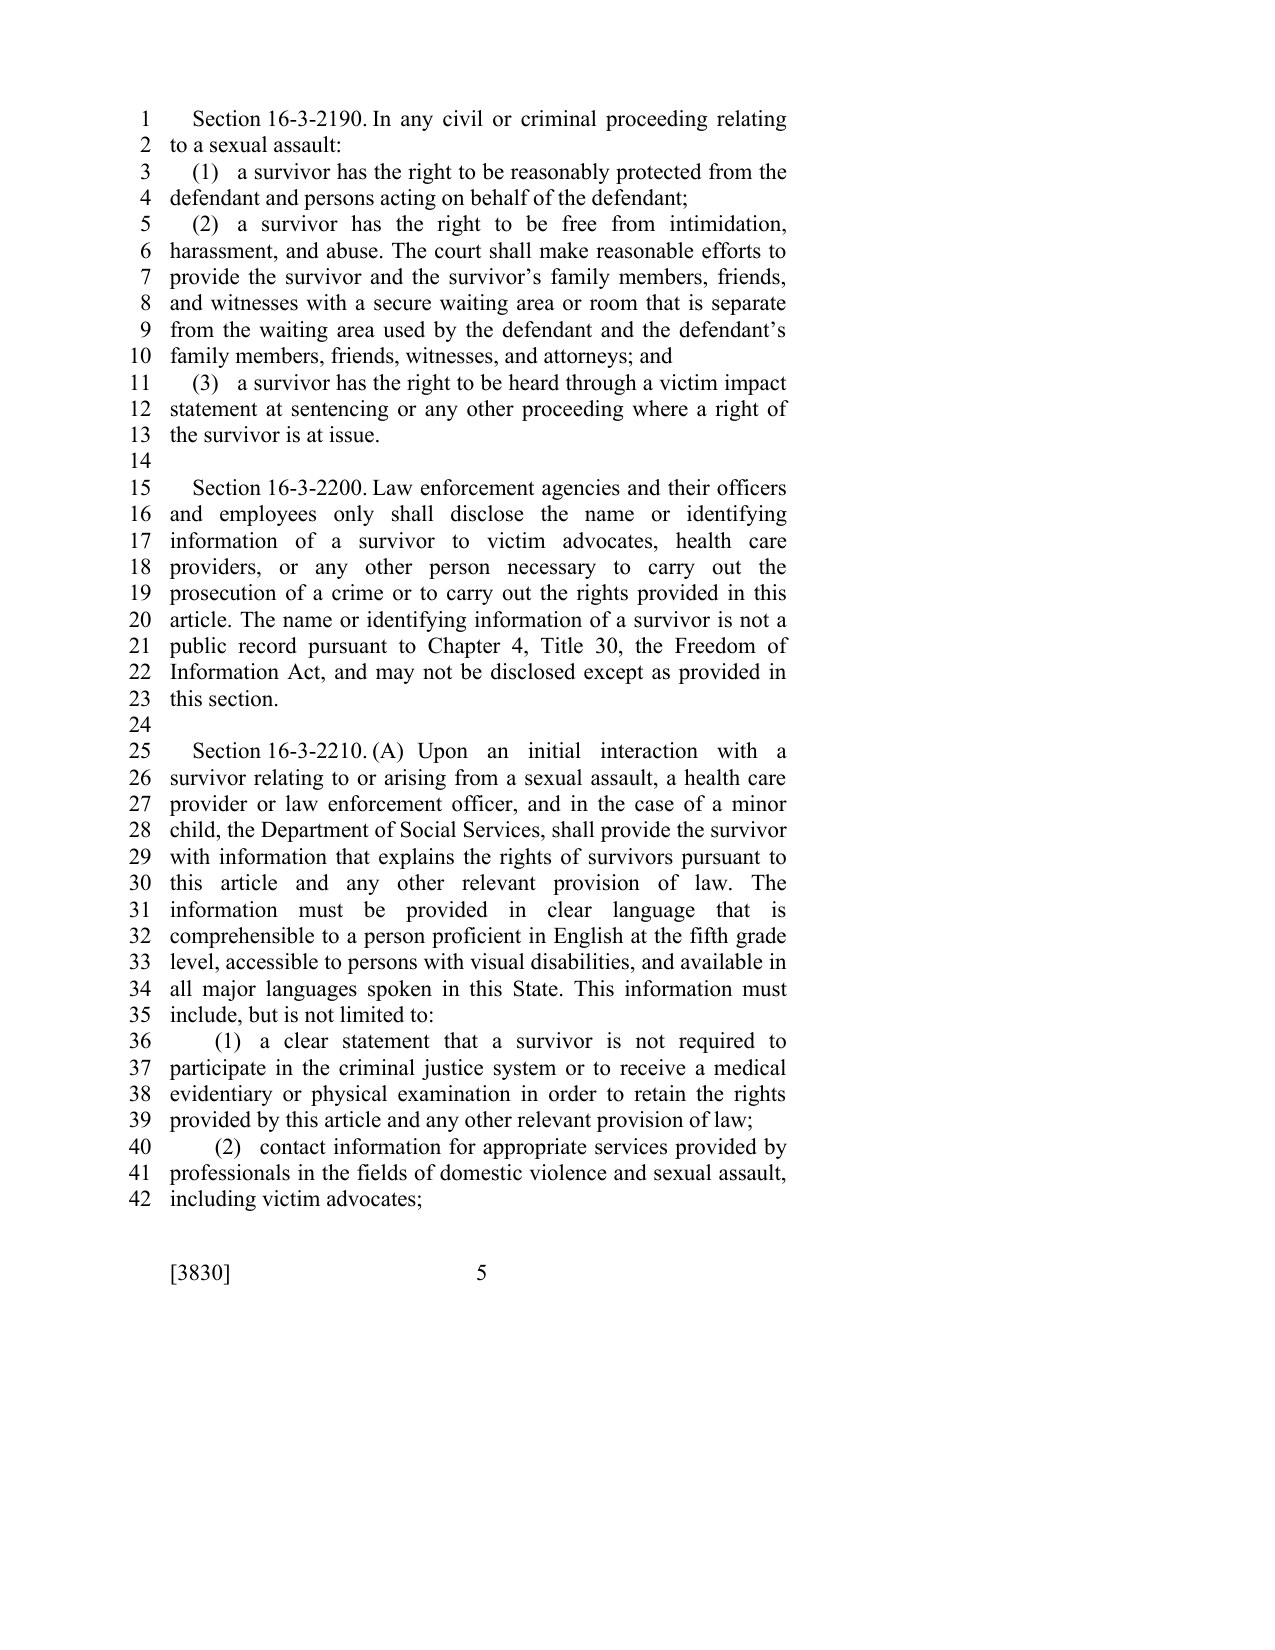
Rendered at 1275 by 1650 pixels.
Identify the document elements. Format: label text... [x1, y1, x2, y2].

text (2) a survivor has the right to be free from intimidation, harassment, and abuse. The court shall make reasonable efforts to provide the survivor and the survivor’s family members, friends, and witnesses with a secure waiting area or room that is separate from the waiting area used by the defendant and the defendant’s family members, friends, witnesses, and attorneys; and [169, 210, 787, 368]
text (1) a clear statement that a survivor is not required to participate in the criminal justice system or to receive a medical evidentiary or physical examination in order to retain the rights provided by this article and any other relevant provision of law; [169, 1027, 787, 1133]
text (3) a survivor has the right to be heard through a victim impact statement at sentencing or any other proceeding where a right of the survivor is at issue. [169, 368, 787, 448]
text Section 16-3-2200. Law enforcement agencies and their officers and employees only shall disclose the name or identifying information of a survivor to victim advocates, health care providers, or any other person necessary to carry out the prosecution of a crime or to carry out the rights provided in this article. The name or identifying information of a survivor is not a public record pursuant to Chapter 4, Title 30, the Freedom of Information Act, and may not be disclosed except as provided in this section. [169, 474, 787, 711]
text Section 16-3-2210. (A) Upon an initial interaction with a survivor relating to or arising from a sexual assault, a health care provider or law enforcement officer, and in the case of a minor child, the Department of Social Services, shall provide the survivor with information that explains the rights of survivors pursuant to this article and any other relevant provision of law. The information must be provided in clear language that is comprehensible to a person proficient in English at the fifth grade level, accessible to persons with visual disabilities, and available in all major languages spoken in this State. This information must include, but is not limited to: [169, 737, 787, 1027]
text (2) contact information for appropriate services provided by professionals in the fields of domestic violence and sexual assault, including victim advocates; [169, 1133, 787, 1212]
text (1) a survivor has the right to be reasonably protected from the defendant and persons acting on behalf of the defendant; [169, 158, 787, 210]
text Section 16-3-2190. In any civil or criminal proceeding relating to a sexual assault: [169, 105, 787, 158]
